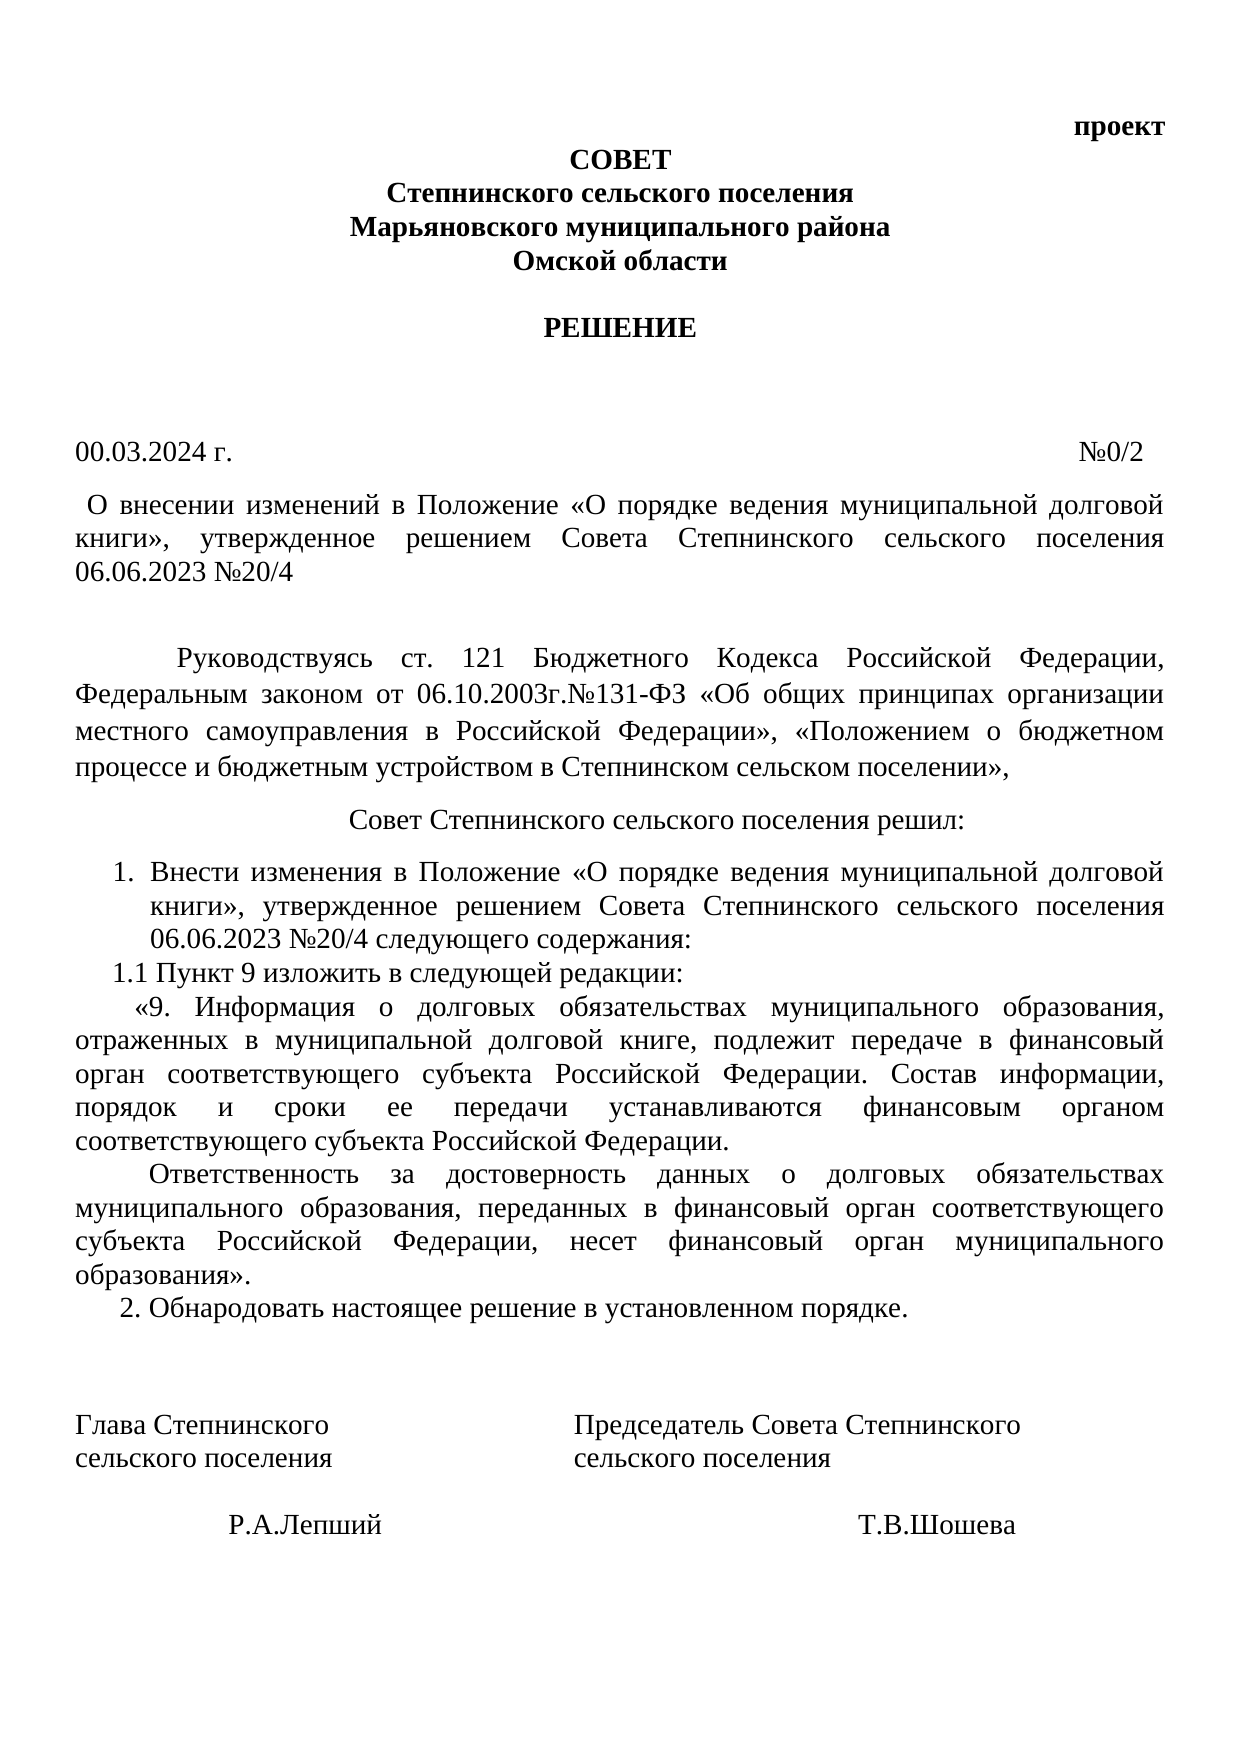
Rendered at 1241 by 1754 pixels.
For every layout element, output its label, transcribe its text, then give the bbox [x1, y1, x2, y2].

text Омской области [75, 243, 1165, 276]
text Ответственность за достоверность данных о долговых обязательствах муниципального образования, переданных в финансовый орган соответствующего субъекта Российской Федерации, несет финансовый орган муниципального образования». [75, 1156, 1165, 1291]
text РЕШЕНИЕ [75, 310, 1165, 343]
text Совет Степнинского сельского поселения решил: [75, 802, 1165, 835]
text 2. Обнародовать настоящее решение в установленном порядке. [75, 1291, 1165, 1324]
table_header Глава Степнинского сельского поселения Р.А.Лепший [64, 1407, 562, 1608]
list Внести изменения в Положение «О порядке ведения муниципальной долговой книги», утвержденное решением Совета Степнинского сельского поселения 06.06.2023 №20/4 следующего содержания: [112, 854, 1165, 955]
text О внесении изменений в Положение «О порядке ведения муниципальной долговой книги», утвержденное решением Совета Степнинского сельского поселения 06.06.2023 №20/4 [75, 487, 1165, 588]
text Степнинского сельского поселения [75, 176, 1165, 209]
text СОВЕТ [75, 142, 1165, 176]
text проект [75, 108, 1165, 142]
text 00.03.2024 г. №0/2 [75, 434, 1165, 468]
text «9. Информация о долговых обязательствах муниципального образования, отраженных в муниципальной долговой книге, подлежит передаче в финансовый орган соответствующего субъекта Российской Федерации. Состав информации, порядок и сроки ее передачи устанавливаются финансовым органом соответствующего субъекта Российской Федерации. [75, 989, 1165, 1156]
text Марьяновского муниципального района [75, 209, 1165, 243]
text 1.1 Пункт 9 изложить в следующей редакции: [112, 955, 1165, 989]
table_header Председатель Совета Степнинского сельского поселения Т.В.Шошева [562, 1407, 1061, 1608]
text Руководствуясь ст. 121 Бюджетного Кодекса Российской Федерации, Федеральным законом от 06.10.2003г.№131-ФЗ «Об общих принципах организации местного самоуправления в Российской Федерации», «Положением о бюджетном процессе и бюджетным устройством в Степнинском сельском поселении», [75, 641, 1165, 782]
